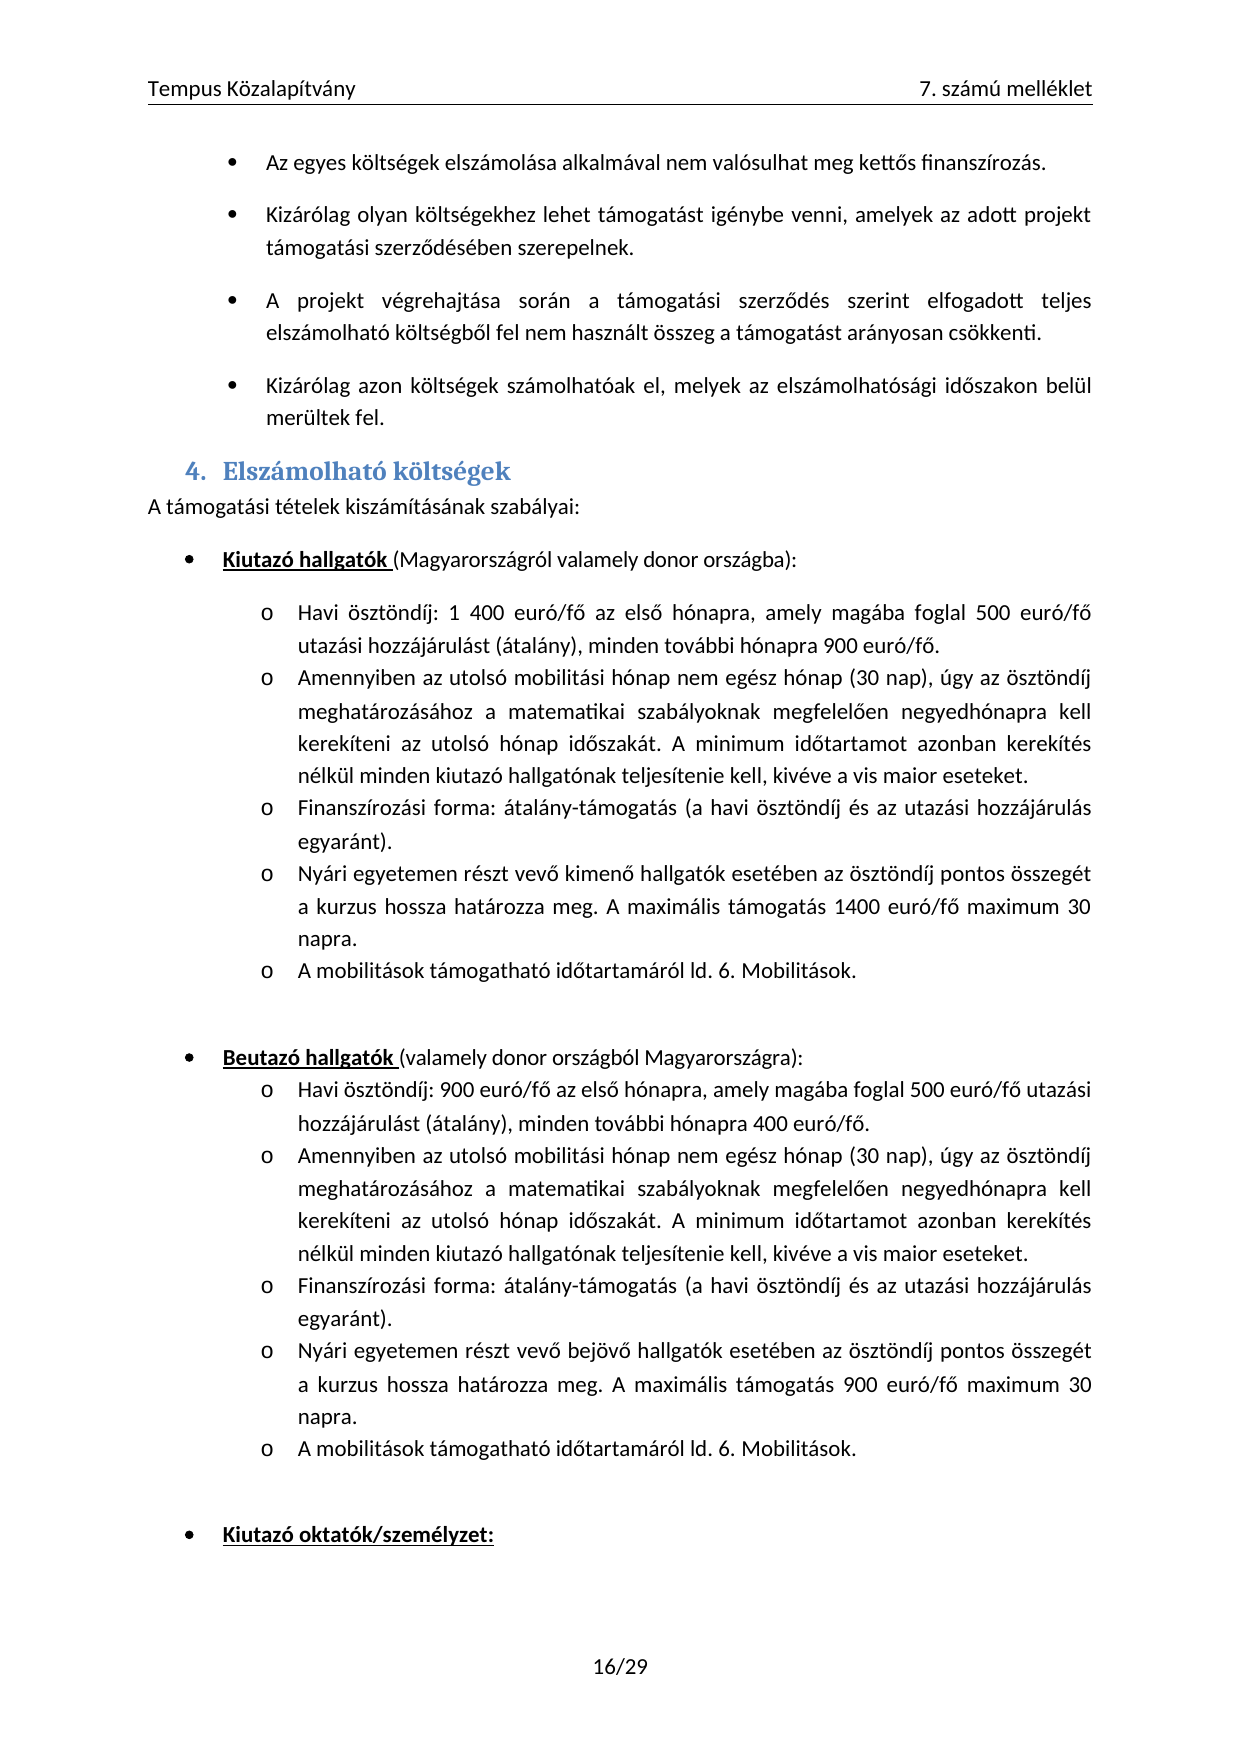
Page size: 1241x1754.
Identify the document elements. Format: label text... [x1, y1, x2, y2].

list Kiutazó oktatók/személyzet: [185, 1521, 1093, 1549]
text A támogatási tételek kiszámításának szabályai: [148, 492, 1093, 520]
list Az egyes költségek elszámolása alkalmával nem valósulhat meg kettős finanszírozás. [228, 148, 1093, 176]
list Beutazó hallgatók (valamely donor országból Magyarországra): [185, 1043, 1093, 1071]
list Kizárólag olyan költségekhez lehet támogatást igénybe venni, amelyek az adott projekt támogatási szerződésében szerepelnek. [228, 201, 1093, 261]
list Finanszírozási forma: átalány-támogatás (a havi ösztöndíj és az utazási hozzájárulás egyaránt). [260, 793, 1093, 855]
list Kizárólag azon költségek számolhatóak el, melyek az elszámolhatósági időszakon belül merültek fel. [228, 371, 1093, 431]
list Finanszírozási forma: átalány-támogatás (a havi ösztöndíj és az utazási hozzájárulás egyaránt). [260, 1271, 1093, 1332]
list Amennyiben az utolsó mobilitási hónap nem egész hónap (30 nap), úgy az ösztöndíj meghatározásához a matematikai szabályoknak megfelelően negyedhónapra kell kerekíteni az utolsó hónap időszakát. A minimum időtartamot azonban kerekítés nélkül minden kiutazó hallgatónak teljesítenie kell, kivéve a vis maior eseteket. [260, 663, 1093, 789]
list Kiutazó hallgatók (Magyarországról valamely donor országba): [185, 545, 1093, 573]
list A projekt végrehajtása során a támogatási szerződés szerint elfogadott teljes elszámolható költségből fel nem használt összeg a támogatást arányosan csökkenti. [228, 286, 1093, 346]
list A mobilitások támogatható időtartamáról ld. 6. Mobilitások. [260, 1434, 1093, 1463]
list Nyári egyetemen részt vevő bejövő hallgatók esetében az ösztöndíj pontos összegét a kurzus hossza határozza meg. A maximális támogatás 900 euró/fő maximum 30 napra. [260, 1336, 1093, 1430]
list Havi ösztöndíj: 1 400 euró/fő az első hónapra, amely magába foglal 500 euró/fő utazási hozzájárulást (átalány), minden további hónapra 900 euró/fő. [260, 598, 1093, 659]
list Amennyiben az utolsó mobilitási hónap nem egész hónap (30 nap), úgy az ösztöndíj meghatározásához a matematikai szabályoknak megfelelően negyedhónapra kell kerekíteni az utolsó hónap időszakát. A minimum időtartamot azonban kerekítés nélkül minden kiutazó hallgatónak teljesítenie kell, kivéve a vis maior eseteket. [260, 1141, 1093, 1267]
list Havi ösztöndíj: 900 euró/fő az első hónapra, amely magába foglal 500 euró/fő utazási hozzájárulást (átalány), minden további hónapra 400 euró/fő. [260, 1075, 1093, 1137]
subtitle Elszámolható költségek [185, 456, 1093, 487]
list A mobilitások támogatható időtartamáról ld. 6. Mobilitások. [260, 957, 1093, 986]
list Nyári egyetemen részt vevő kimenő hallgatók esetében az ösztöndíj pontos összegét a kurzus hossza határozza meg. A maximális támogatás 1400 euró/fő maximum 30 napra. [260, 859, 1093, 952]
